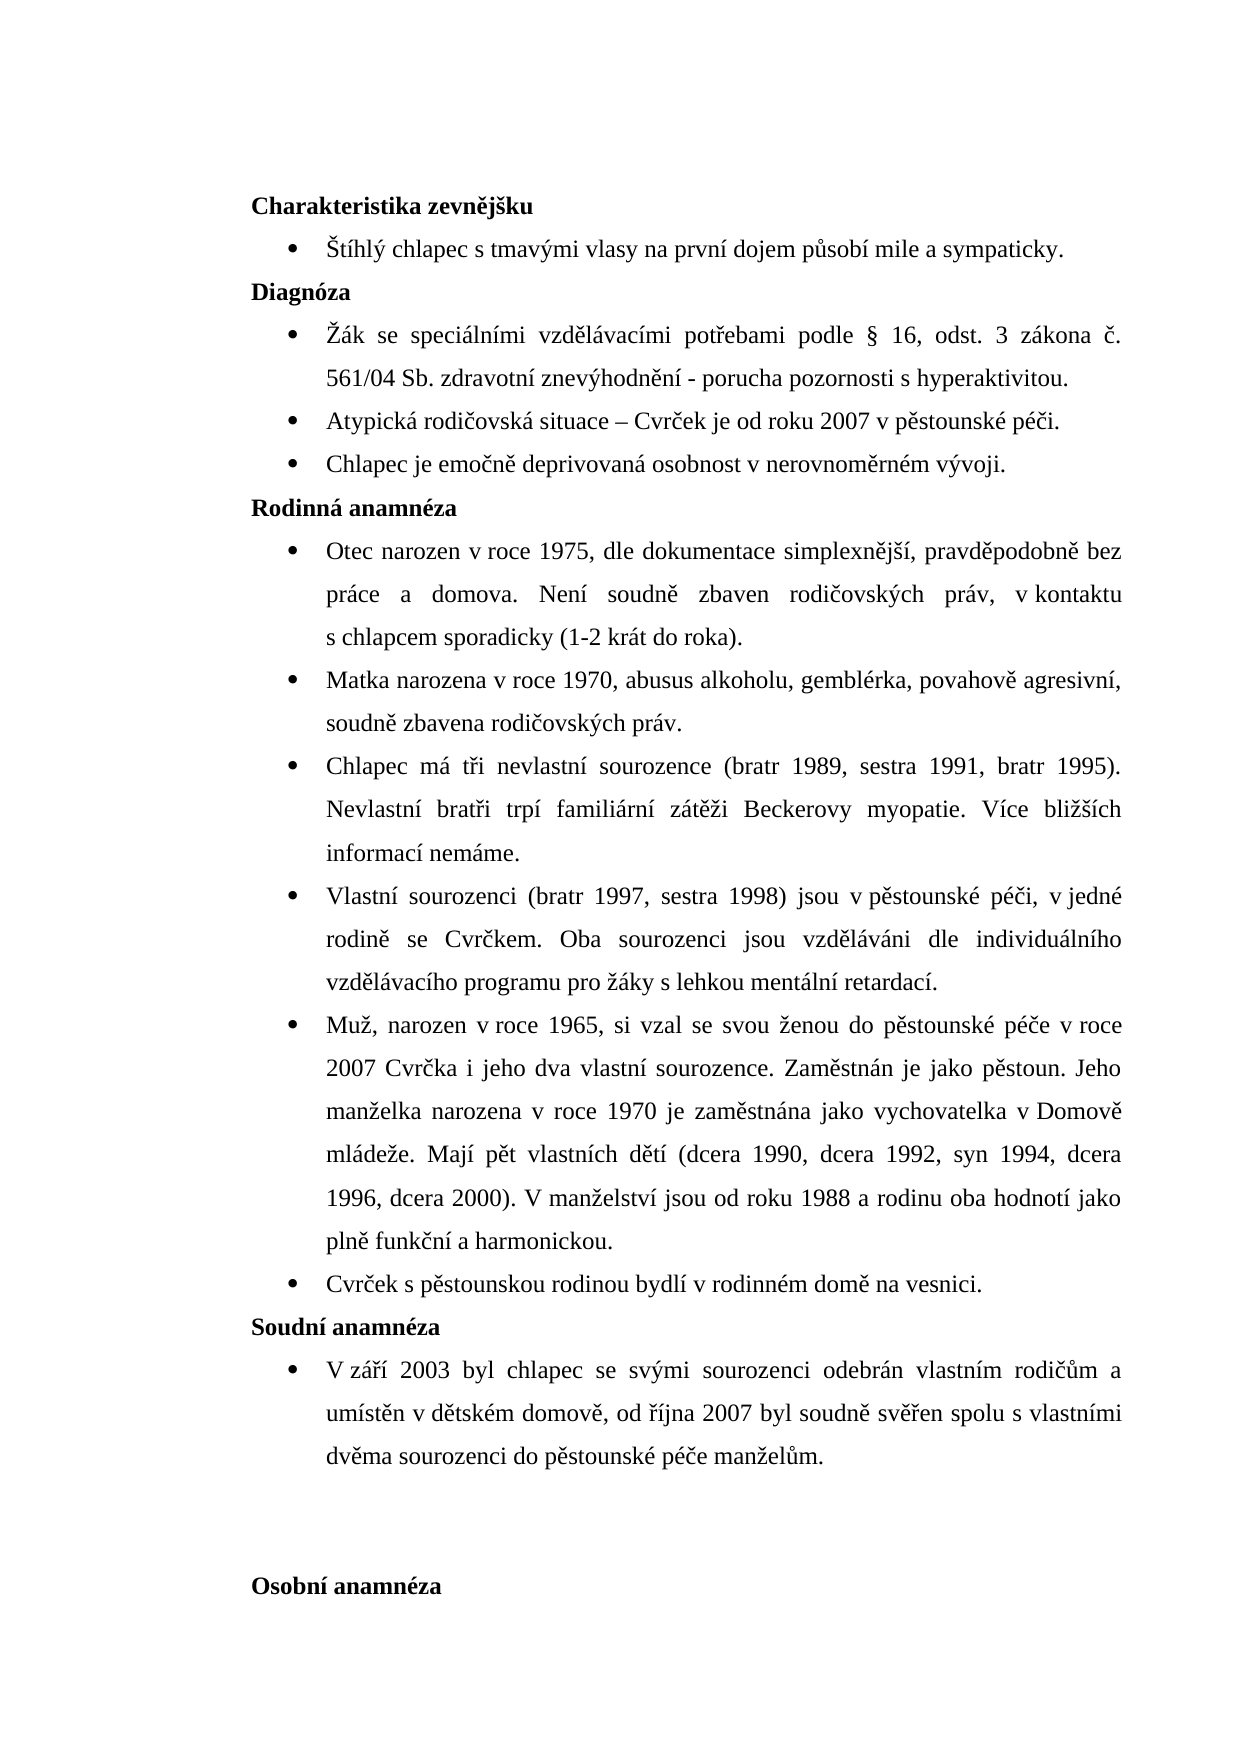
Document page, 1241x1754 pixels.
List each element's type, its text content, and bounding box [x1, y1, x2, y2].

list Vlastní sourozenci (bratr 1997, sestra 1998) jsou v pěstounské péči, v jedné rodině se Cvrčkem. Oba sourozenci jsou vzděláváni dle individuálního vzdělávacího programu pro žáky s lehkou mentální retardací. [288, 881, 1122, 996]
list Muž, narozen v roce 1965, si vzal se svou ženou do pěstounské péče v roce 2007 Cvrčka i jeho dva vlastní sourozence. Zaměstnán je jako pěstoun. Jeho manželka narozena v roce 1970 je zaměstnána jako vychovatelka v Domově mládeže. Mají pět vlastních dětí (dcera 1990, dcera 1992, syn 1994, dcera 1996, dcera 2000). V manželství jsou od roku 1988 a rodinu oba hodnotí jako plně funkční a harmonickou. [288, 1010, 1122, 1254]
text Charakteristika zevnějšku [177, 191, 1122, 219]
list Chlapec je emočně deprivovaná osobnost v nerovnoměrném vývoji. [288, 449, 1122, 478]
text Soudní anamnéza [177, 1312, 1122, 1341]
list Chlapec má tři nevlastní sourozence (bratr 1989, sestra 1991, bratr 1995). Nevlastní bratři trpí familiární zátěži Beckerovy myopatie. Více bližších informací nemáme. [288, 751, 1122, 866]
text Diagnóza [177, 277, 1122, 306]
list V září 2003 byl chlapec se svými sourozenci odebrán vlastním rodičům a umístěn v dětském domově, od října 2007 byl soudně svěřen spolu s vlastními dvěma sourozenci do pěstounské péče manželům. [288, 1355, 1122, 1470]
list Otec narozen v roce 1975, dle dokumentace simplexnější, pravděpodobně bez práce a domova. Není soudně zbaven rodičovských práv, v kontaktu s chlapcem sporadicky (1-2 krát do roka). [288, 536, 1122, 651]
list Štíhlý chlapec s tmavými vlasy na první dojem působí mile a sympaticky. [288, 234, 1122, 263]
list Cvrček s pěstounskou rodinou bydlí v rodinném domě na vesnici. [288, 1269, 1122, 1298]
list Atypická rodičovská situace – Cvrček je od roku 2007 v pěstounské péči. [288, 406, 1122, 435]
text Osobní anamnéza [177, 1571, 1122, 1599]
list Žák se speciálními vzdělávacími potřebami podle § 16, odst. 3 zákona č. 561/04 Sb. zdravotní znevýhodnění - porucha pozornosti s hyperaktivitou. [288, 320, 1122, 392]
list Matka narozena v roce 1970, abusus alkoholu, gemblérka, povahově agresivní, soudně zbavena rodičovských práv. [288, 665, 1122, 737]
text Rodinná anamnéza [177, 493, 1122, 521]
